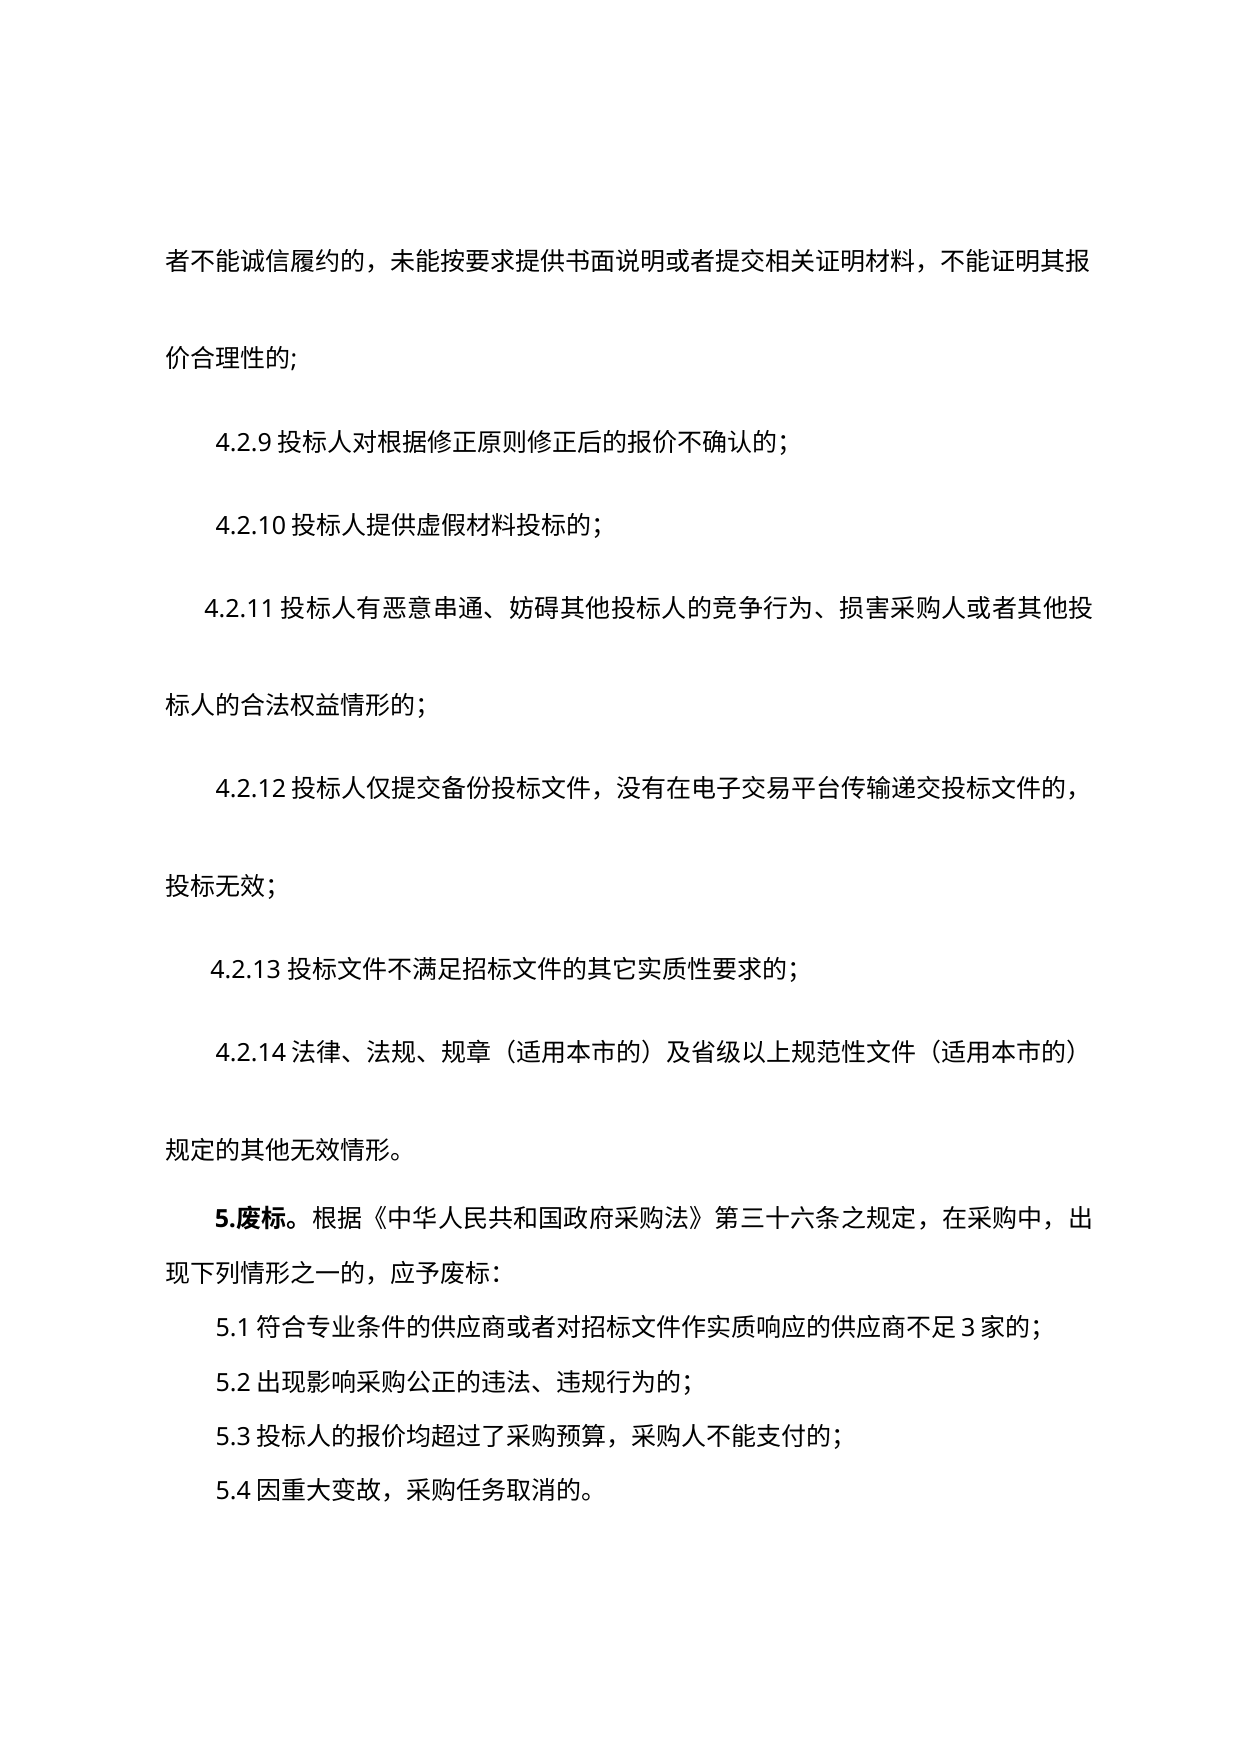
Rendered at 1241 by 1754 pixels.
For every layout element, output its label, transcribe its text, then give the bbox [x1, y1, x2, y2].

text 5.2出现影响采购公正的违法、违规行为的； [165, 1362, 1094, 1398]
text 4.2.12投标人仅提交备份投标文件，没有在电子交易平台传输递交投标文件的，投标无效； [165, 754, 1094, 917]
text 4.2.11投标人有恶意串通、妨碍其他投标人的竞争行为、损害采购人或者其他投标人的合法权益情形的； [165, 574, 1094, 736]
text 5.4因重大变故，采购任务取消的。 [165, 1471, 1094, 1507]
text 5.3投标人的报价均超过了采购预算，采购人不能支付的； [165, 1416, 1094, 1453]
subtitle 4.2.13 投标文件不满足招标文件的其它实质性要求的； [210, 935, 1094, 1000]
text 5.废标。根据《中华人民共和国政府采购法》第三十六条之规定，在采购中，出现下列情形之一的，应予废标： [165, 1199, 1094, 1289]
text 4.2.9投标人对根据修正原则修正后的报价不确认的； [165, 408, 1094, 473]
text 4.2.10投标人提供虚假材料投标的； [165, 491, 1094, 556]
text 4.2.14法律、法规、规章（适用本市的）及省级以上规范性文件（适用本市的）规定的其他无效情形。 [165, 1018, 1094, 1181]
text 5.1符合专业条件的供应商或者对招标文件作实质响应的供应商不足3家的； [165, 1308, 1094, 1344]
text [165, 227, 1094, 389]
